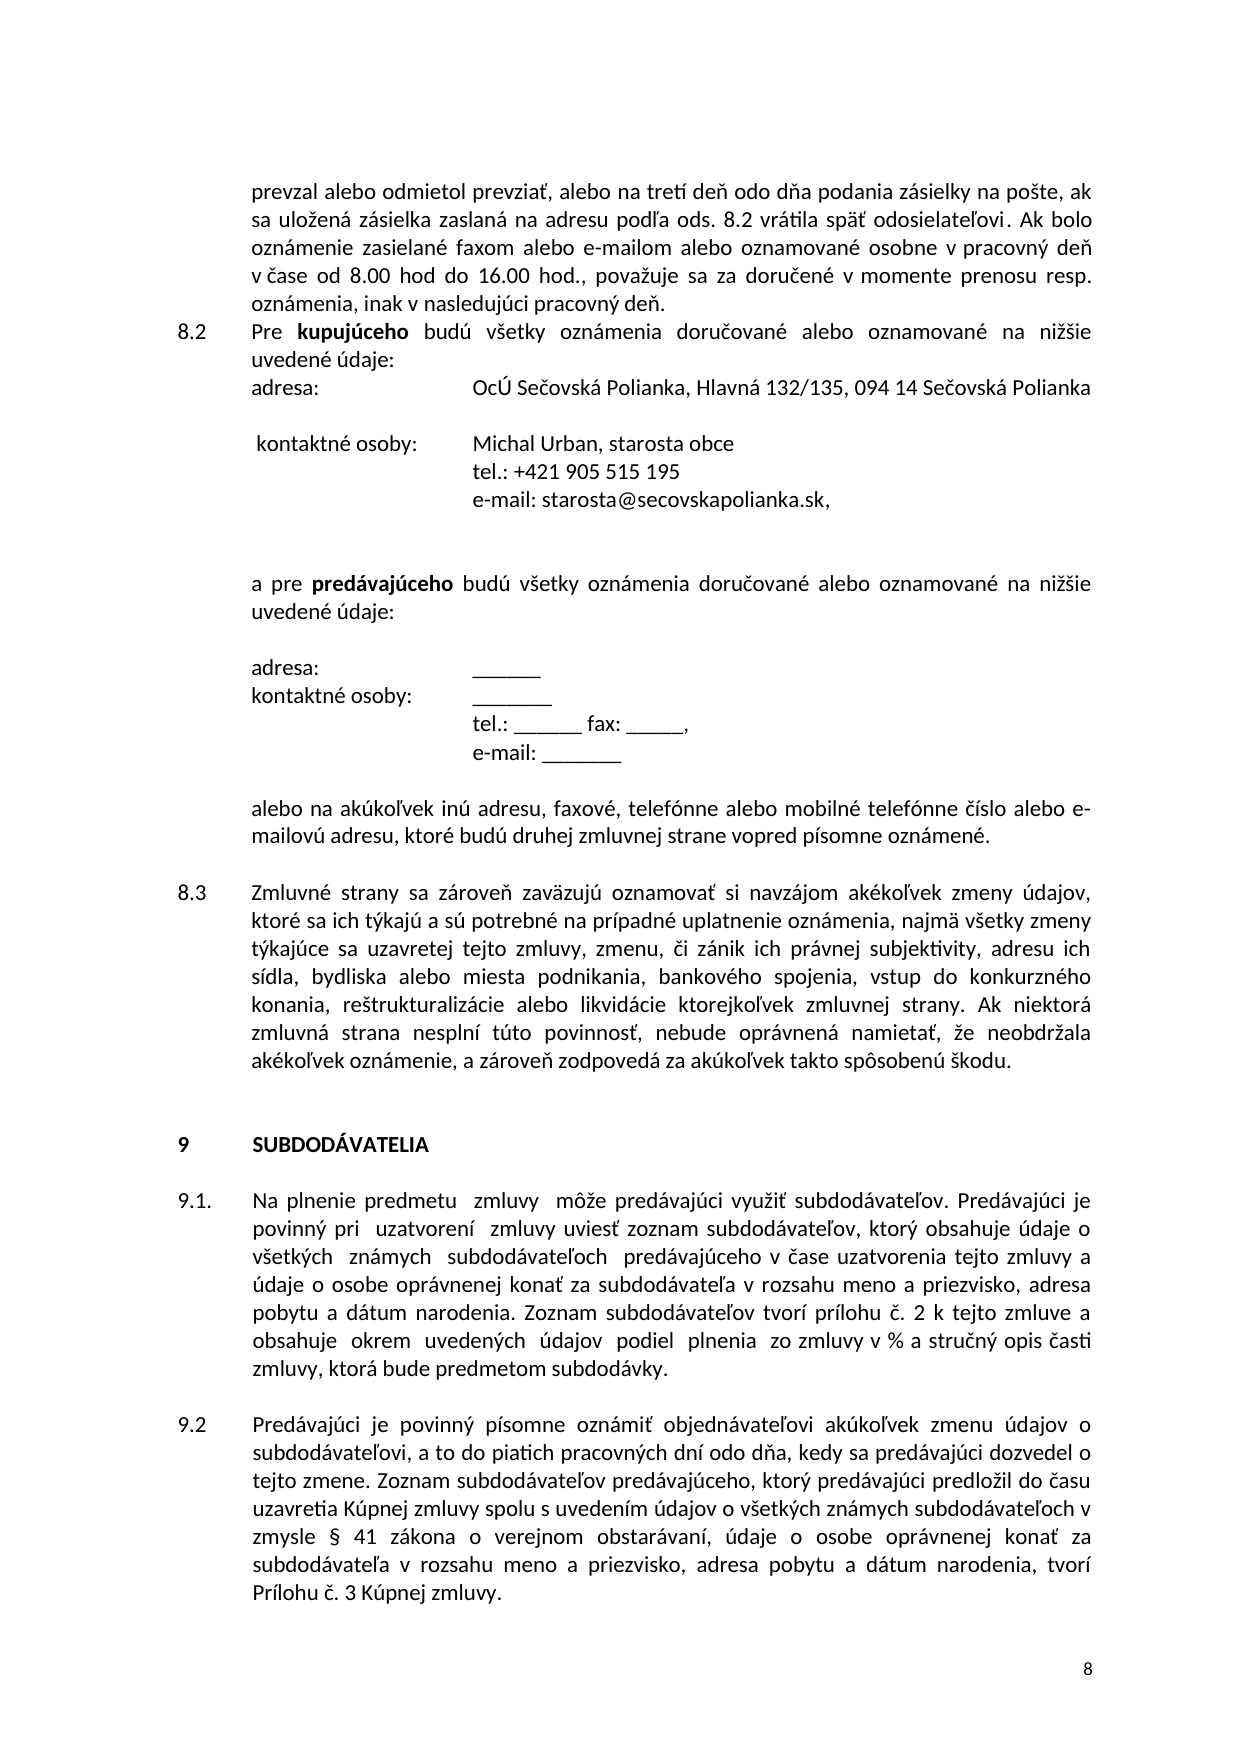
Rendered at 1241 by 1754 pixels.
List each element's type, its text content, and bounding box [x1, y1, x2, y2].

text tel.: +421 905 515 195 [398, 457, 1092, 485]
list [177, 177, 1092, 317]
text a pre predávajúceho budú všetky oznámenia doručované alebo oznamované na nižšie uvedené údaje: [251, 569, 1092, 626]
text adresa: ______ [177, 653, 1092, 682]
text kontaktné osoby: Michal Urban, starosta obce [251, 429, 1092, 457]
list Predávajúci je povinný písomne oznámiť objednávateľovi akúkoľvek zmenu údajov o subdodávateľovi, a to do piatich pracovných dní odo dňa, kedy sa predávajúci dozvedel o tejto zmene. Zoznam subdodávateľov predávajúceho, ktorý predávajúci predložil do času uzavretia Kúpnej zmluvy spolu s uvedením údajov o všetkých známych subdodávateľoch v zmysle § 41 zákona o verejnom obstarávaní, údaje o osobe oprávnenej konať za subdodávateľa v rozsahu meno a priezvisko, adresa pobytu a dátum narodenia, tvorí Prílohu č. 3 Kúpnej zmluvy. [177, 1410, 1092, 1606]
text kontaktné osoby: _______ [177, 682, 1092, 709]
list Pre kupujúceho budú všetky oznámenia doručované alebo oznamované na nižšie uvedené údaje: [177, 317, 1092, 373]
text e-mail: _______ [398, 738, 1092, 766]
text adresa: OcÚ Sečovská Polianka, Hlavná 132/135, 094 14 Sečovská Polianka [251, 373, 1092, 401]
list Na plnenie predmetu zmluvy môže predávajúci využiť subdodávateľov. Predávajúci je povinný pri uzatvorení zmluvy uviesť zoznam subdodávateľov, ktorý obsahuje údaje o všetkých známych subdodávateľoch predávajúceho v čase uzatvorenia tejto zmluvy a údaje o osobe oprávnenej konať za subdodávateľa v rozsahu meno a priezvisko, adresa pobytu a dátum narodenia. Zoznam subdodávateľov tvorí prílohu č. 2 k tejto zmluve a obsahuje okrem uvedených údajov podiel plnenia zo zmluvy v % a stručný opis časti zmluvy, ktorá bude predmetom subdodávky. [177, 1186, 1092, 1382]
text tel.: ______ fax: _____, [398, 709, 1092, 738]
list alebo na akúkoľvek inú adresu, faxové, telefónne alebo mobilné telefónne číslo alebo e-mailovú adresu, ktoré budú druhej zmluvnej strane vopred písomne oznámené. [251, 794, 1092, 850]
text e-mail: starosta@secovskapolianka.sk, [398, 485, 1092, 513]
list Zmluvné strany sa zároveň zaväzujú oznamovať si navzájom akékoľvek zmeny údajov, ktoré sa ich týkajú a sú potrebné na prípadné uplatnenie oznámenia, najmä všetky zmeny týkajúce sa uzavretej tejto zmluvy, zmenu, či zánik ich právnej subjektivity, adresu ich sídla, bydliska alebo miesta podnikania, bankového spojenia, vstup do konkurzného konania, reštrukturalizácie alebo likvidácie ktorejkoľvek zmluvnej strany. Ak niektorá zmluvná strana nesplní túto povinnosť, nebude oprávnená namietať, že neobdržala akékoľvek oznámenie, a zároveň zodpovedá za akúkoľvek takto spôsobenú škodu. [177, 878, 1092, 1074]
list SUBDODÁVATELIA [177, 1130, 1092, 1158]
